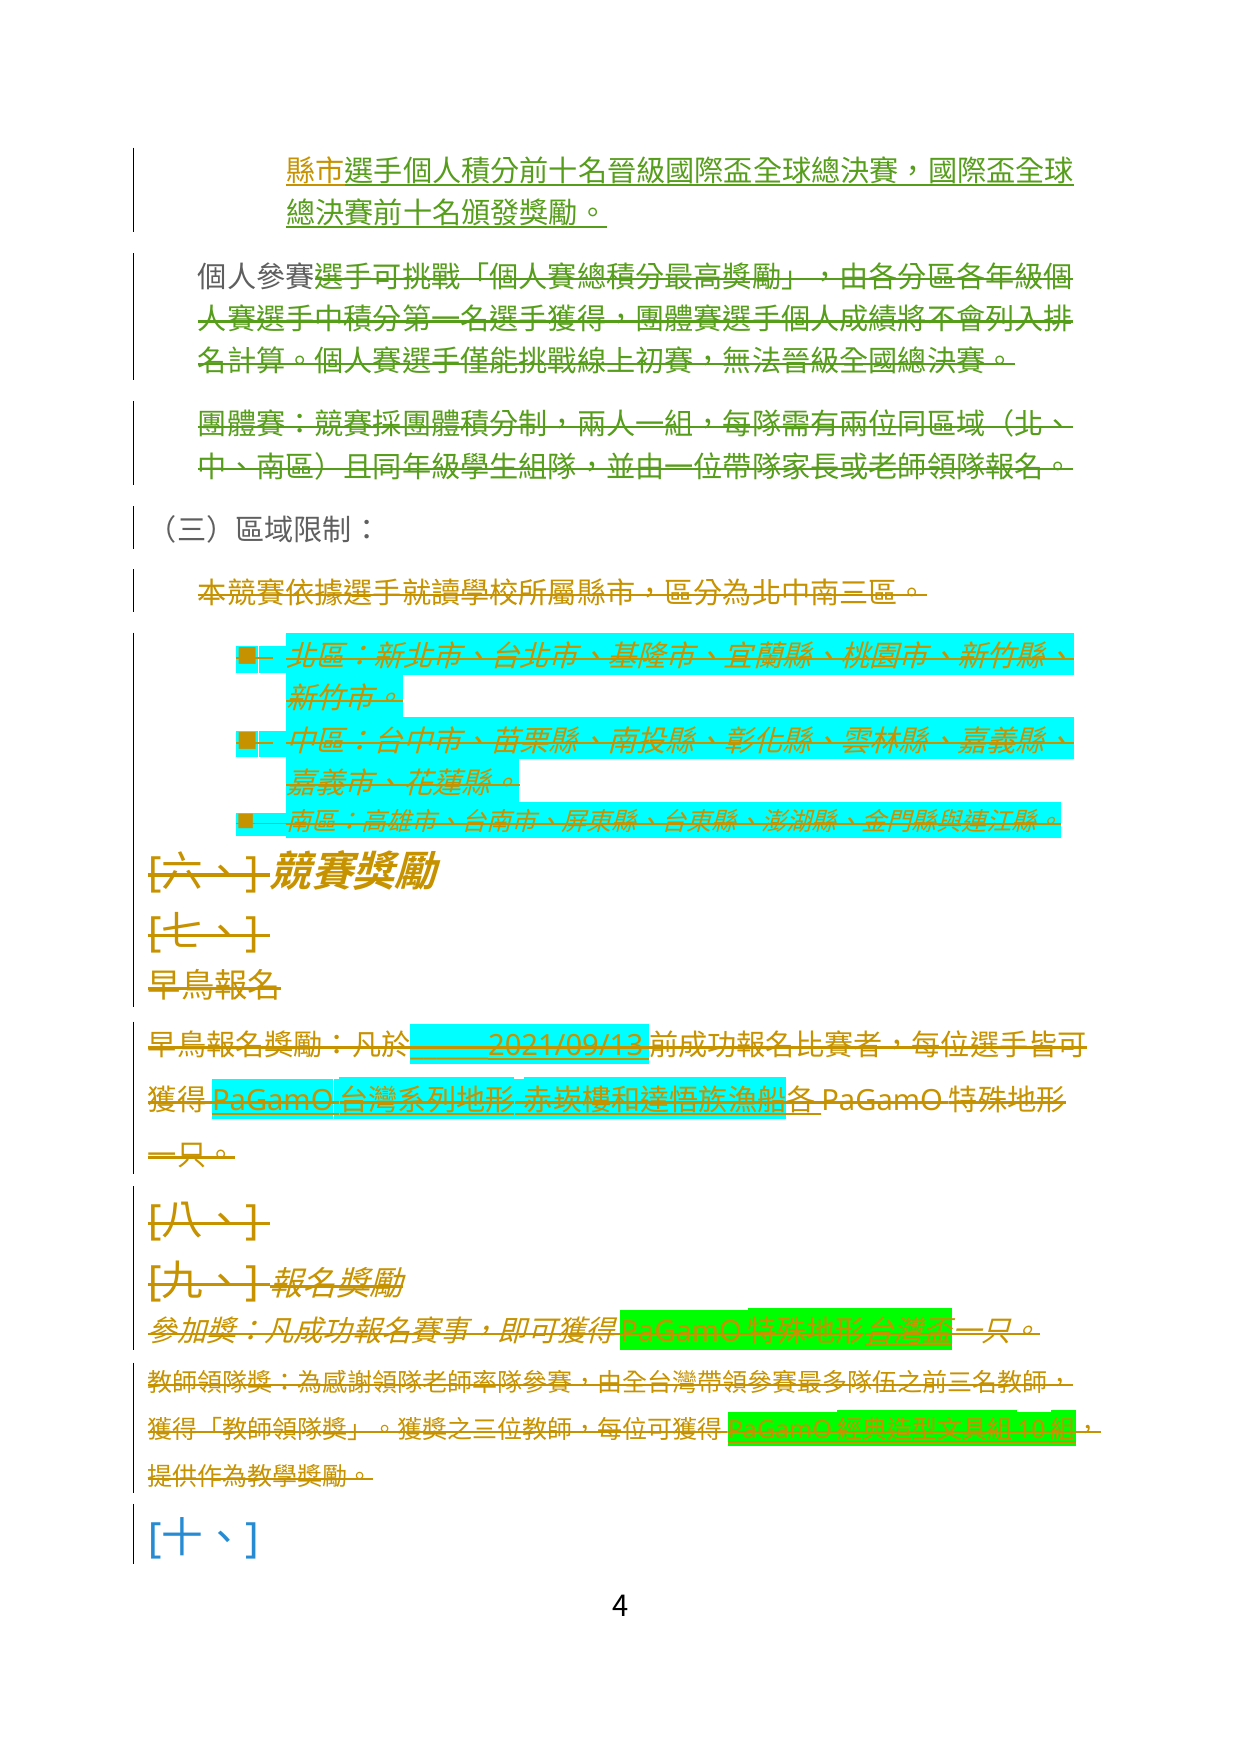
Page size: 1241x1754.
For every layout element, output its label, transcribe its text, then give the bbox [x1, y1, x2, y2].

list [236, 148, 1092, 232]
list 競賽獎勵 [148, 838, 1092, 898]
